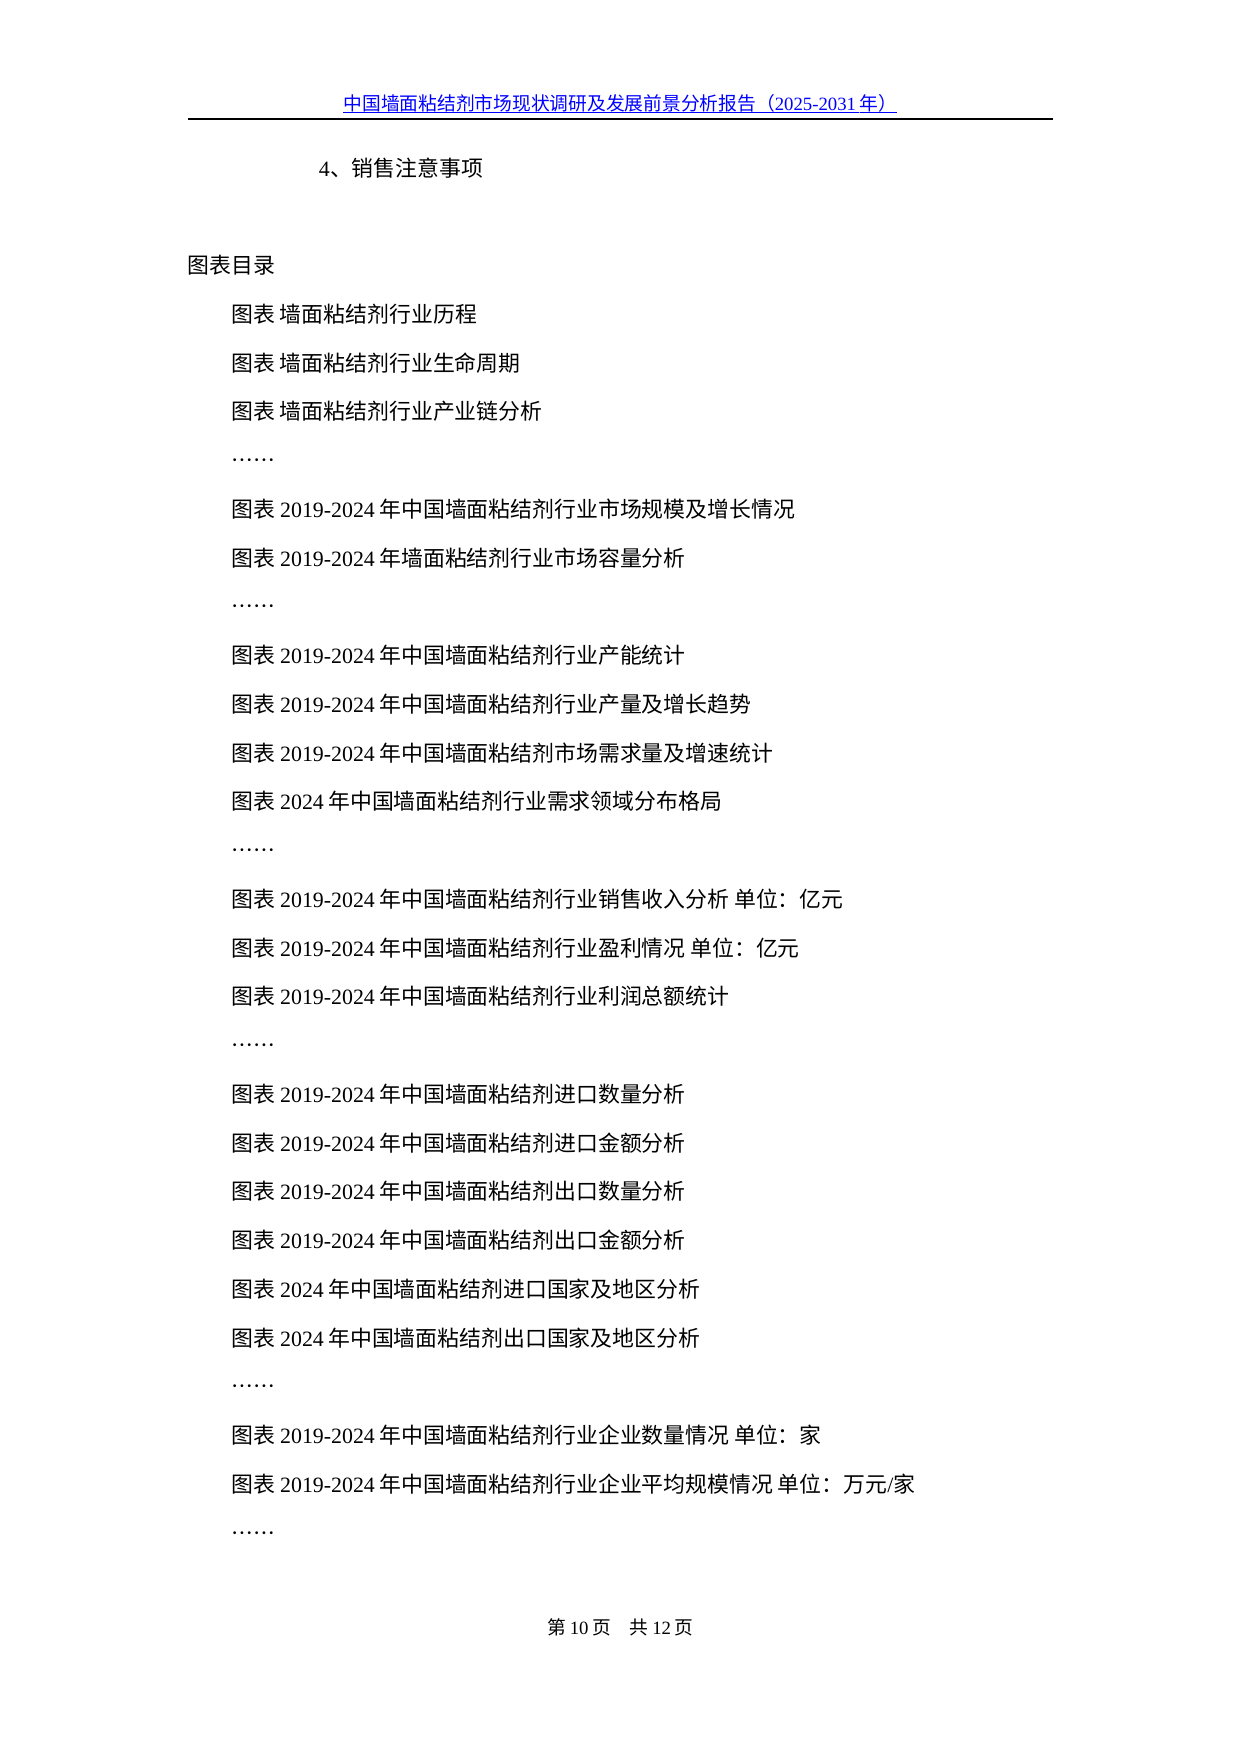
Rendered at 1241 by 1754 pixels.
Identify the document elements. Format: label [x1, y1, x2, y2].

text [187, 150, 1053, 1548]
